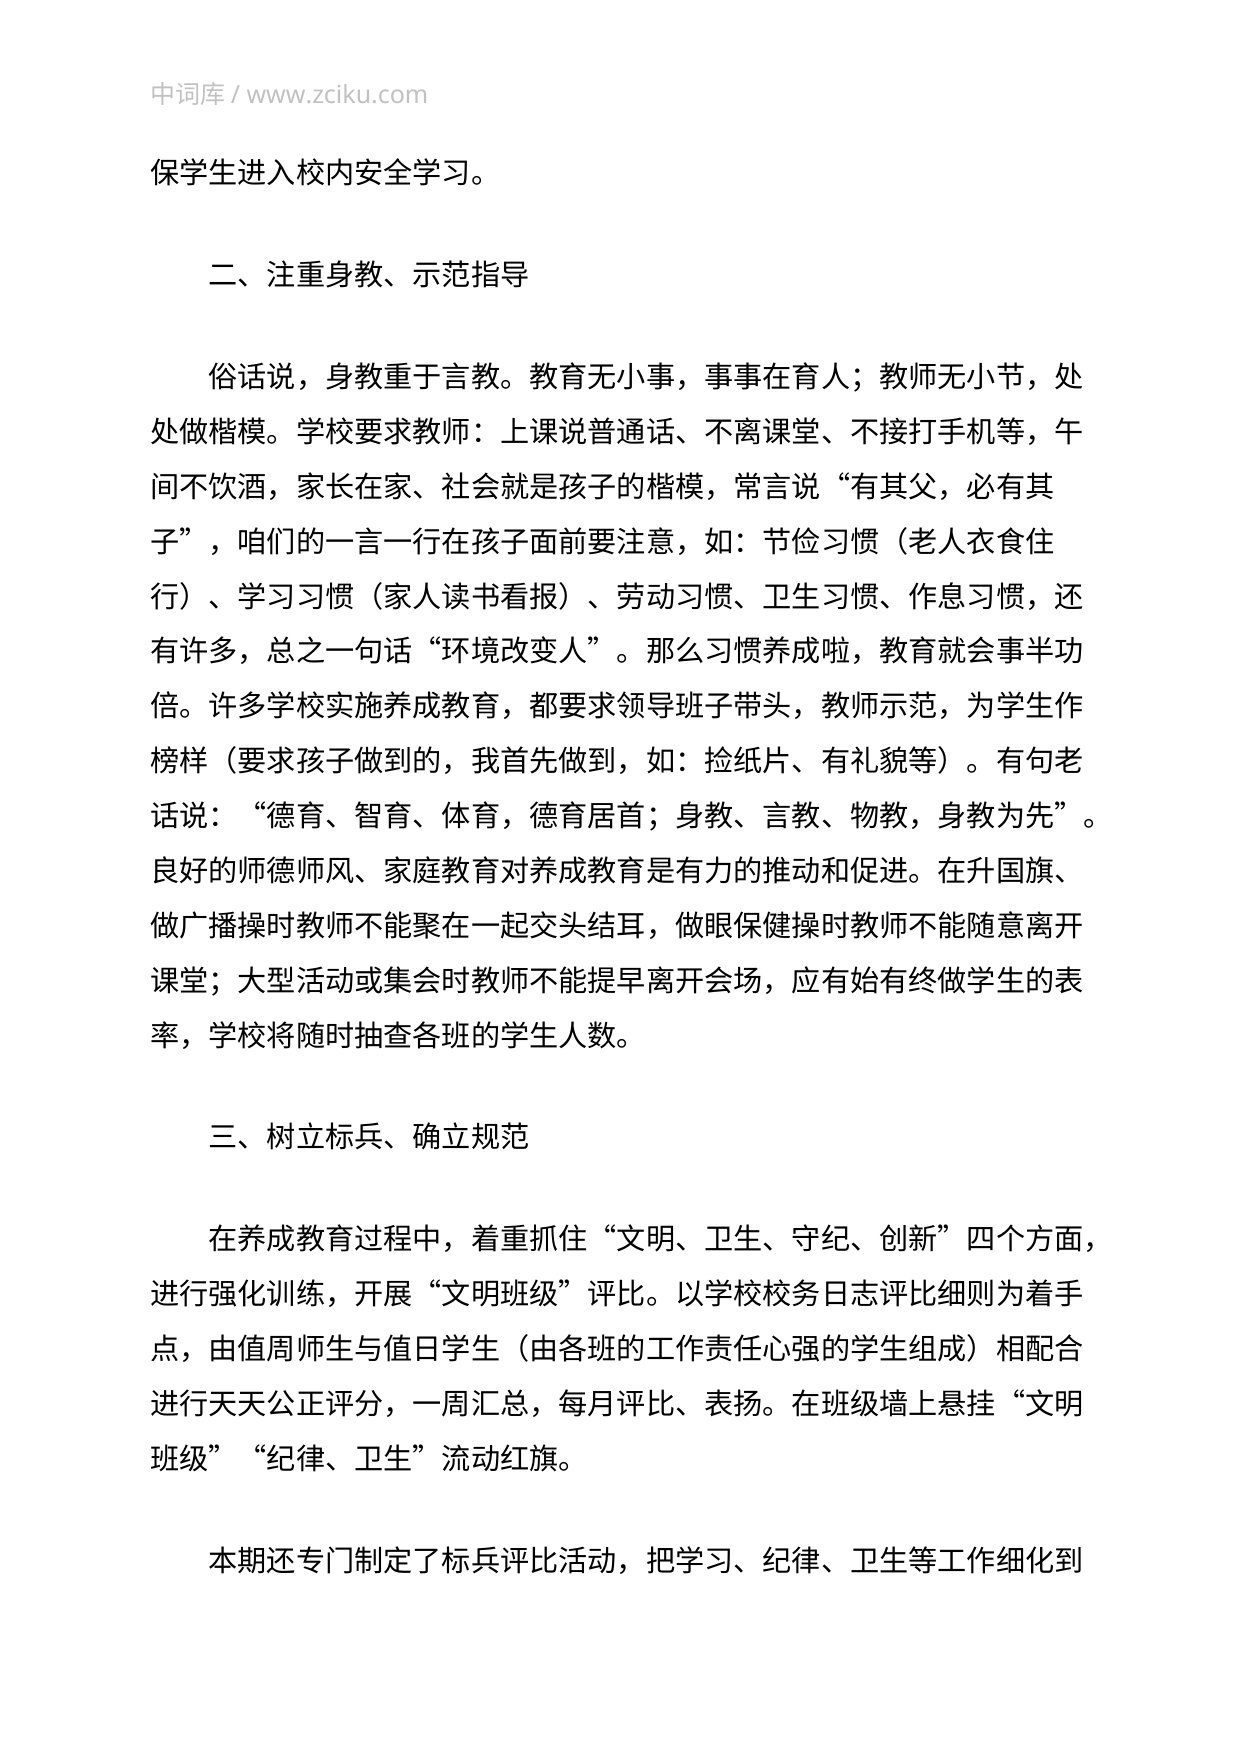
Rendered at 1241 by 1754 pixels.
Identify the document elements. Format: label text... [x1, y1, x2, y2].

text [150, 1537, 1090, 1579]
text 二、注重身教、示范指导 [150, 252, 1090, 294]
text 俗话说，身教重于言教。教育无小事，事事在育人；教师无小节，处处做楷模。学校要求教师：上课说普通话、不离课堂、不接打手机等，午间不饮酒，家长在家、社会就是孩子的楷模，常言说“有其父，必有其子”，咱们的一言一行在孩子面前要注意，如：节俭习惯（老人衣食住行）、学习习惯（家人读书看报）、劳动习惯、卫生习惯、作息习惯，还有许多，总之一句话“环境改变人”。那么习惯养成啦，教育就会事半功倍。许多学校实施养成教育，都要求领导班子带头，教师示范，为学生作榜样（要求孩子做到的，我首先做到，如：捡纸片、有礼貌等）。有句老话说：“德育、智育、体育，德育居首；身教、言教、物教，身教为先”。良好的师德师风、家庭教育对养成教育是有力的推动和促进。在升国旗、做广播操时教师不能聚在一起交头结耳，做眼保健操时教师不能随意离开课堂；大型活动或集会时教师不能提早离开会场，应有始有终做学生的表率，学校将随时抽查各班的学生人数。 [150, 353, 1090, 1054]
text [150, 150, 1090, 192]
text 在养成教育过程中，着重抓住“文明、卫生、守纪、创新”四个方面，进行强化训练，开展“文明班级”评比。以学校校务日志评比细则为着手点，由值周师生与值日学生（由各班的工作责任心强的学生组成）相配合进行天天公正评分，一周汇总，每月评比、表扬。在班级墙上悬挂“文明班级”“纪律、卫生”流动红旗。 [150, 1216, 1090, 1478]
text 三、树立标兵、确立规范 [150, 1114, 1090, 1156]
